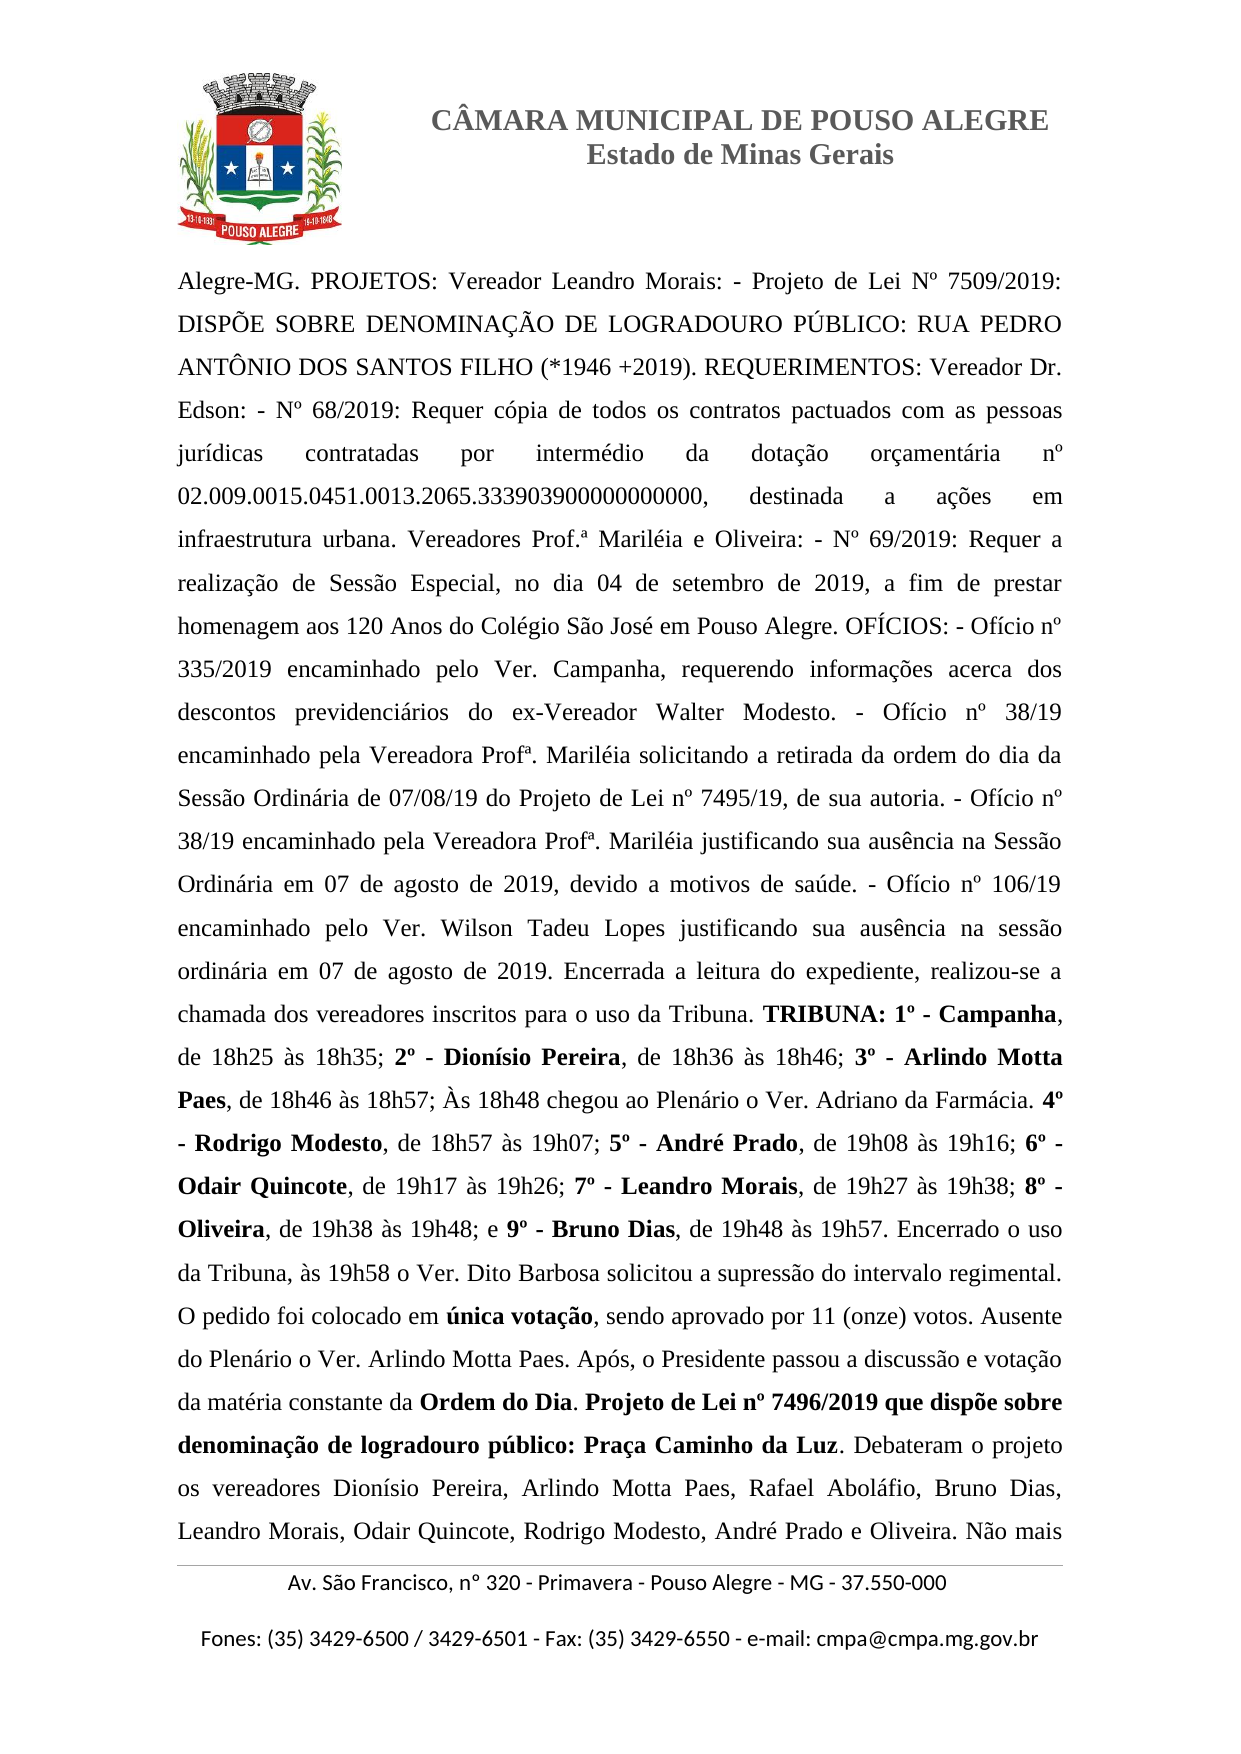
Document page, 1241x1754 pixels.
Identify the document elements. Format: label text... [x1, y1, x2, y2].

picture [177, 73, 342, 245]
